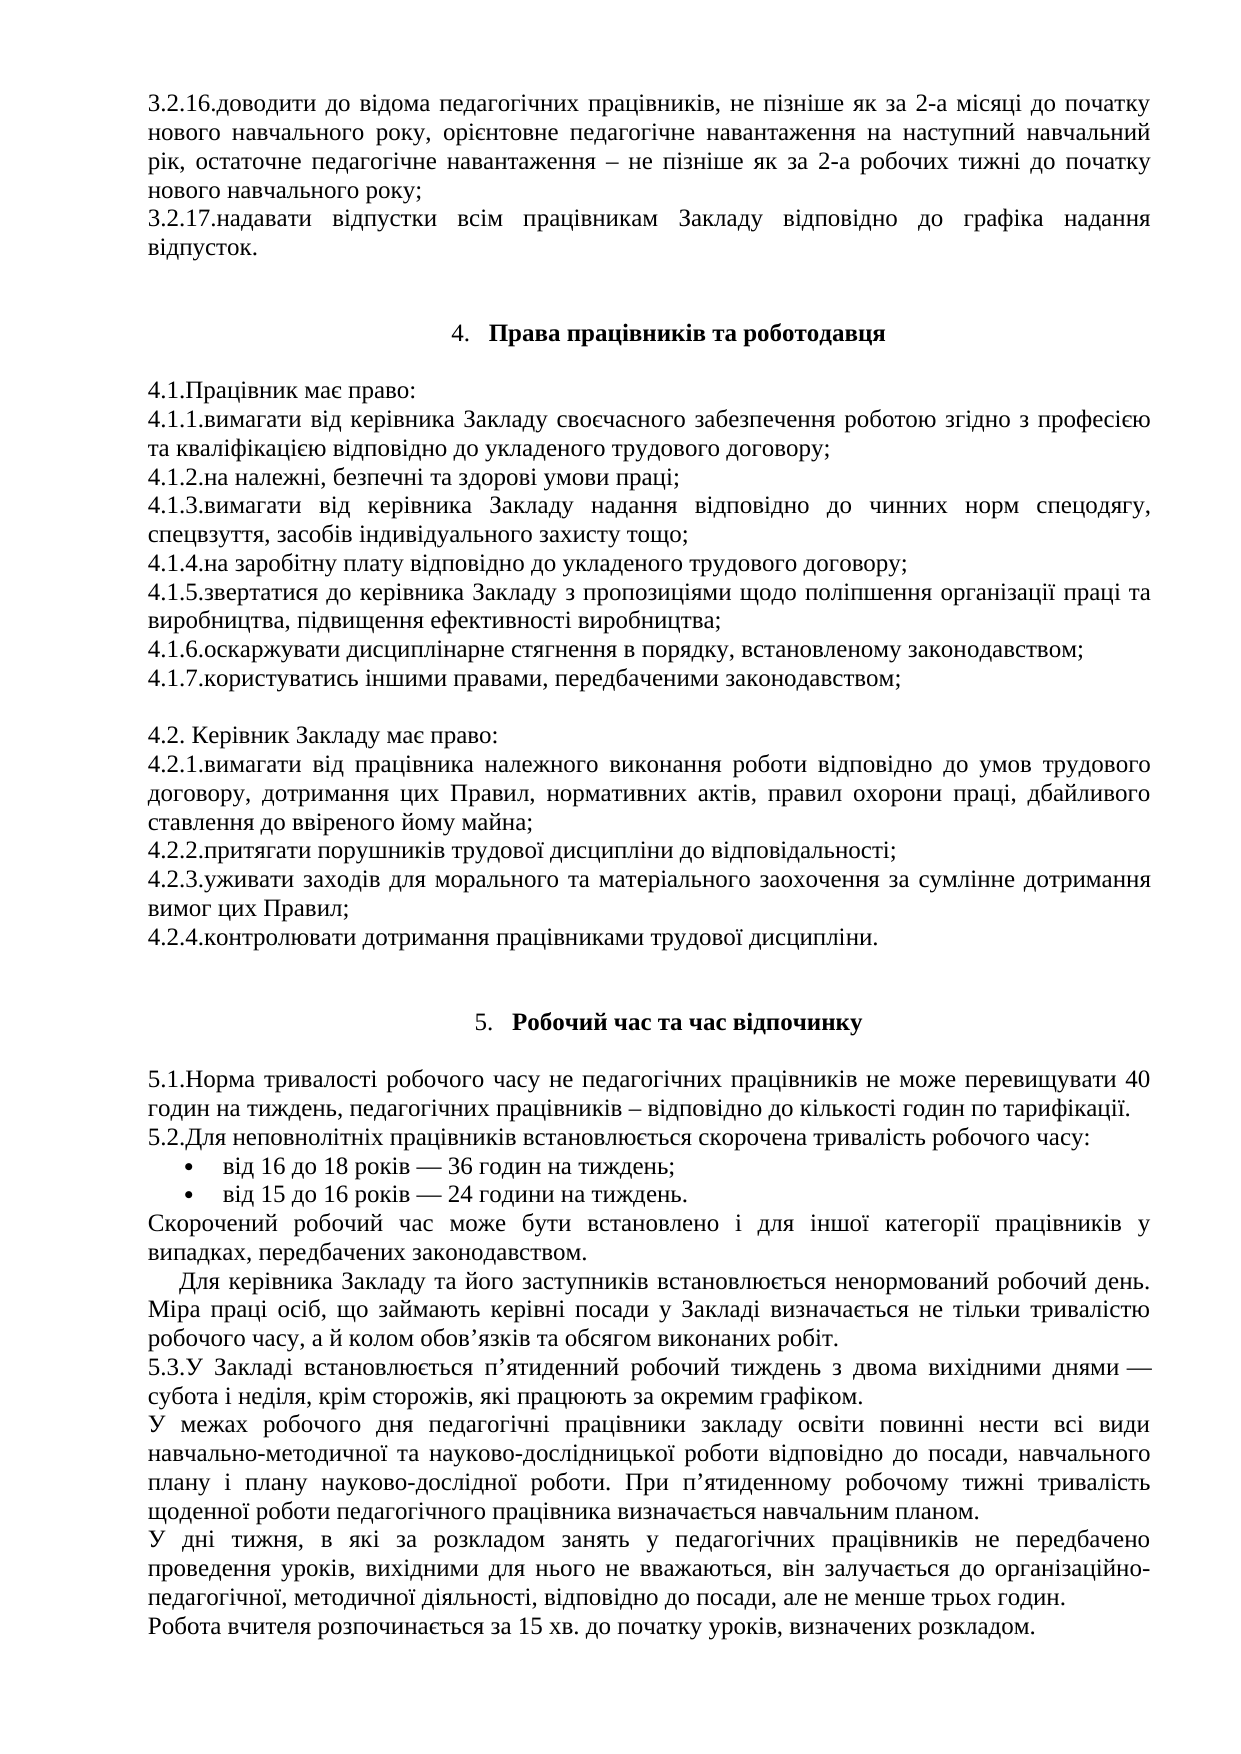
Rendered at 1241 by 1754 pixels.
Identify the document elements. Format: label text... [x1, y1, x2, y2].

text 4.1.7.користуватись іншими правами, передбаченими законодавством; [148, 663, 1152, 692]
list Робочий час та час відпочинку [185, 1007, 1152, 1036]
text Робота вчителя розпочинається за 15 хв. до початку уроків, визначених розкладом. [148, 1611, 1152, 1639]
text Скорочений робочий час може бути встановлено і для іншої категорії працівників у випадках, передбачених законодавством. [148, 1208, 1152, 1266]
text 4.1.4.на заробітну плату відповідно до укладеного трудового договору; [148, 548, 1152, 577]
text 4.1.6.оскаржувати дисциплінарне стягнення в порядку, встановленому законодавством; [148, 634, 1152, 663]
text У межах робочого дня педагогічні працівники закладу освіти повинні нести всі види навчально-методичної та науково-дослідницької роботи відповідно до посади, навчального плану і плану науково-дослідної роботи. При п’ятиденному робочому тижні тривалість щоденної роботи педагогічного працівника визначається навчальним планом. [148, 1409, 1152, 1524]
list від 15 до 16 років — 24 години на тиждень. [185, 1179, 1152, 1208]
text 3.2.17.надавати відпустки всім працівникам Закладу відповідно до графіка надання відпусток. [148, 203, 1152, 261]
text 4.2.3.уживати заходів для морального та матеріального заохочення за сумлінне дотримання вимог цих Правил; [148, 864, 1152, 922]
text 5.3.У Закладі встановлюється п’ятиденний робочий тиждень з двома вихідними днями — субота і неділя, крім сторожів, які працюють за окремим графіком. [148, 1352, 1152, 1409]
text 4.1.1.вимагати від керівника Закладу своєчасного забезпечення роботою згідно з професією та кваліфікацією відповідно до укладеного трудового договору; [148, 404, 1152, 462]
text 4.1.Працівник має право: [148, 375, 1152, 404]
text 4.2.4.контролювати дотримання працівниками трудової дисципліни. [148, 922, 1152, 950]
text 4.2. Керівник Закладу має право: [148, 720, 1152, 749]
text 5.1.Норма тривалості робочого часу не педагогічних працівників не може перевищувати 40 годин на тиждень, педагогічних працівників – відповідно до кількості годин по тарифікації. [148, 1064, 1152, 1122]
text 3.2.16.доводити до відома педагогічних працівників, не пізніше як за 2-а місяці до початку нового навчального року, орієнтовне педагогічне навантаження на наступний навчальний рік, остаточне педагогічне навантаження – не пізніше як за 2-а робочих тижні до початку нового навчального року; [148, 88, 1152, 203]
list від 16 до 18 років — 36 годин на тиждень; [185, 1151, 1152, 1179]
text 4.1.2.на належні, безпечні та здорові умови праці; [148, 462, 1152, 490]
text У дні тижня, в які за розкладом занять у педагогічних працівників не передбачено проведення уроків, вихідними для нього не вважаються, він залучається до організаційно-педагогічної, методичної діяльності, відповідно до посади, але не менше трьох годин. [148, 1524, 1152, 1611]
list Права працівників та роботодавця [185, 318, 1152, 347]
text 5.2.Для неповнолітніх працівників встановлюється скорочена тривалість робочого часу: [148, 1122, 1152, 1151]
text 4.1.5.звертатися до керівника Закладу з пропозиціями щодо поліпшення організації праці та виробництва, підвищення ефективності виробництва; [148, 577, 1152, 634]
text 4.1.3.вимагати від керівника Закладу надання відповідно до чинних норм спецодягу, спецвзуття, засобів індивідуального захисту тощо; [148, 490, 1152, 548]
text 4.2.2.притягати порушників трудової дисципліни до відповідальності; [148, 835, 1152, 864]
text Для керівника Закладу та його заступників встановлюється ненормований робочий день. Міра праці осіб, що займають керівні посади у Закладі визначається не тільки тривалістю робочого часу, а й колом обов’язків та обсягом виконаних робіт. [148, 1266, 1152, 1352]
text 4.2.1.вимагати від працівника належного виконання роботи відповідно до умов трудового договору, дотримання цих Правил, нормативних актів, правил охорони праці, дбайливого ставлення до ввіреного йому майна; [148, 749, 1152, 835]
